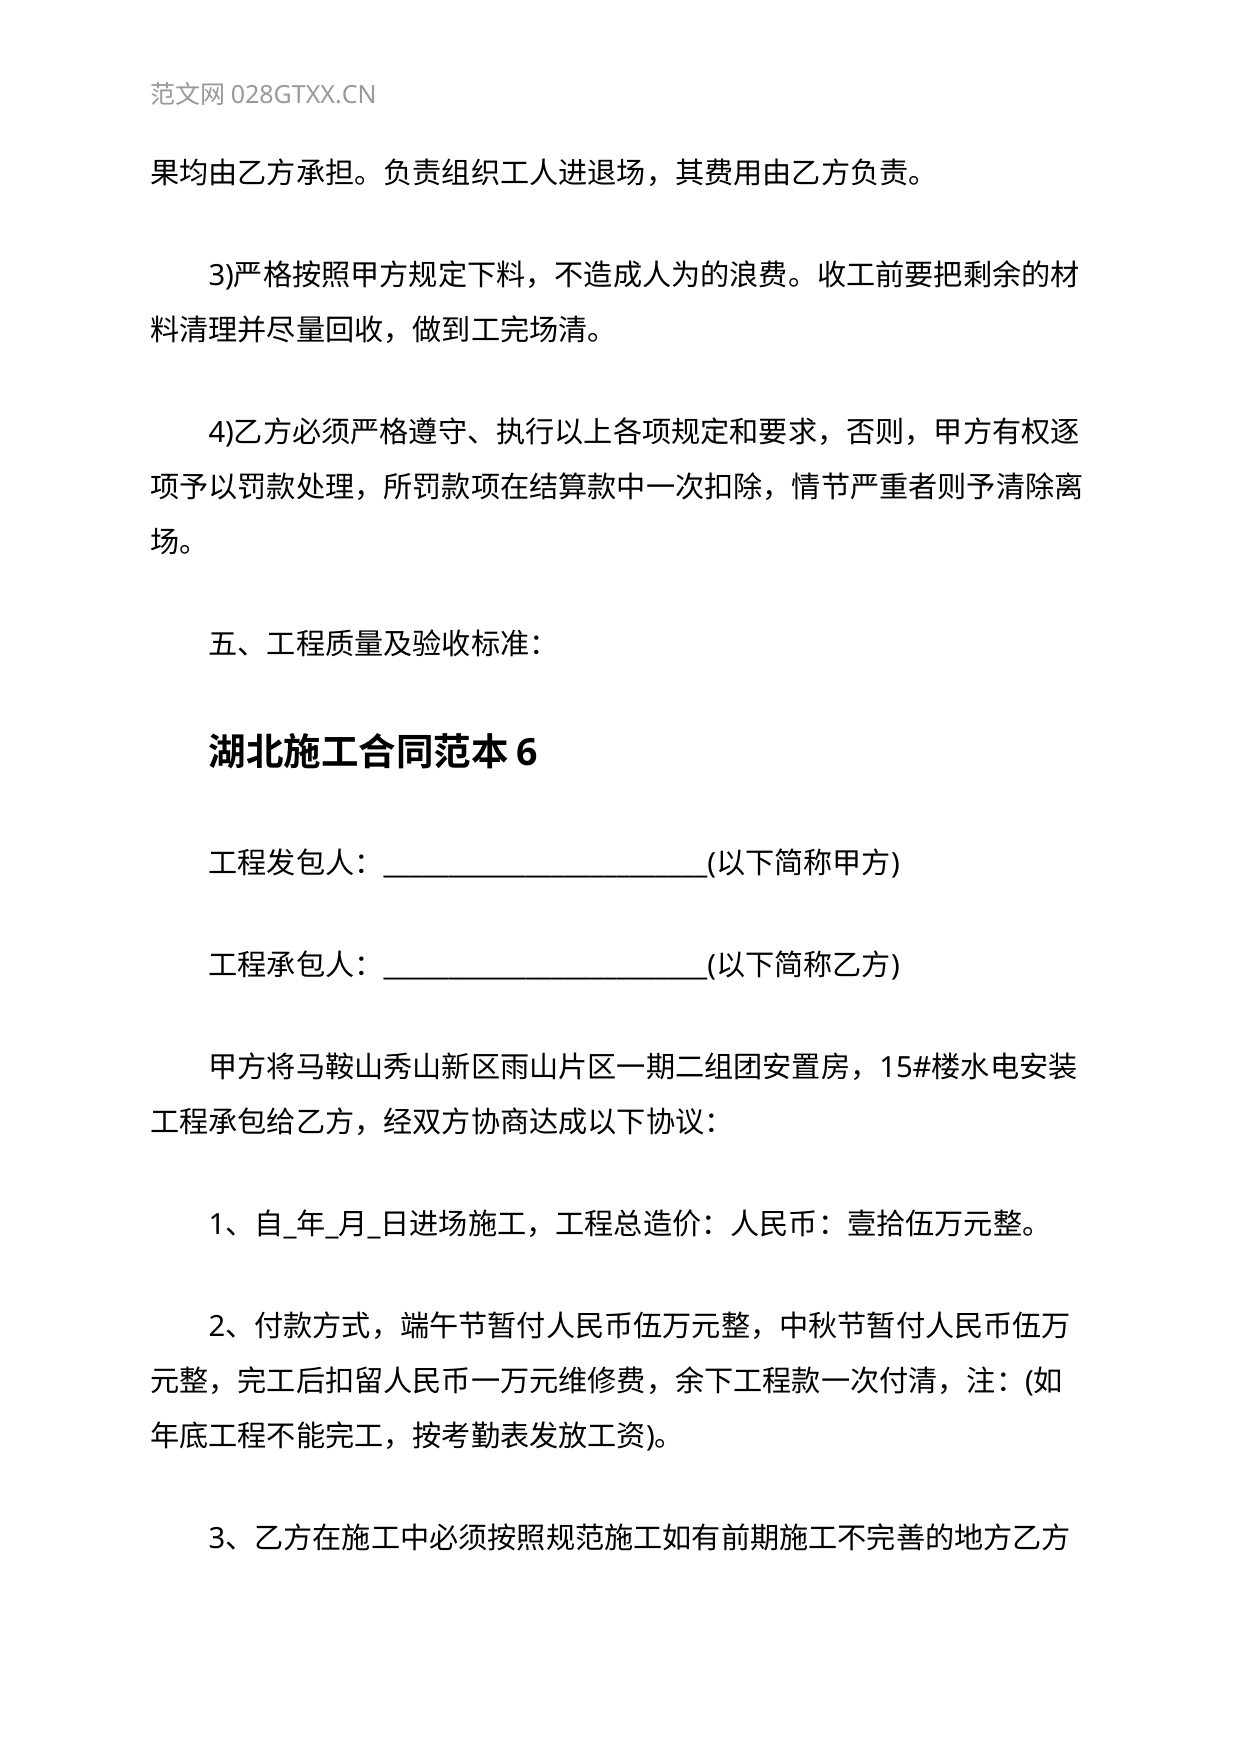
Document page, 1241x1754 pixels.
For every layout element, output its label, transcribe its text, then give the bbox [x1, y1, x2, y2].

text 4)乙方必须严格遵守、执行以上各项规定和要求，否则，甲方有权逐项予以罚款处理，所罚款项在结算款中一次扣除，情节严重者则予清除离场。 [150, 408, 1090, 561]
text 1、自_年_月_日进场施工，工程总造价：人民币：壹拾伍万元整。 [150, 1200, 1090, 1243]
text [150, 1514, 1090, 1557]
text 3)严格按照甲方规定下料，不造成人为的浪费。收工前要把剩余的材料清理并尽量回收，做到工完场清。 [150, 252, 1090, 349]
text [150, 150, 1090, 192]
text 五、工程质量及验收标准： [150, 620, 1090, 662]
text 2、付款方式，端午节暂付人民币伍万元整，中秋节暂付人民币伍万元整，完工后扣留人民币一万元维修费，余下工程款一次付清，注：(如年底工程不能完工，按考勤表发放工资)。 [150, 1302, 1090, 1455]
text 工程发包人：_________________________(以下简称甲方) [150, 839, 1090, 882]
text 甲方将马鞍山秀山新区雨山片区一期二组团安置房，15#楼水电安装工程承包给乙方，经双方协商达成以下协议： [150, 1043, 1090, 1141]
text 工程承包人：_________________________(以下简称乙方) [150, 942, 1090, 984]
text 湖北施工合同范本6 [150, 722, 1090, 776]
